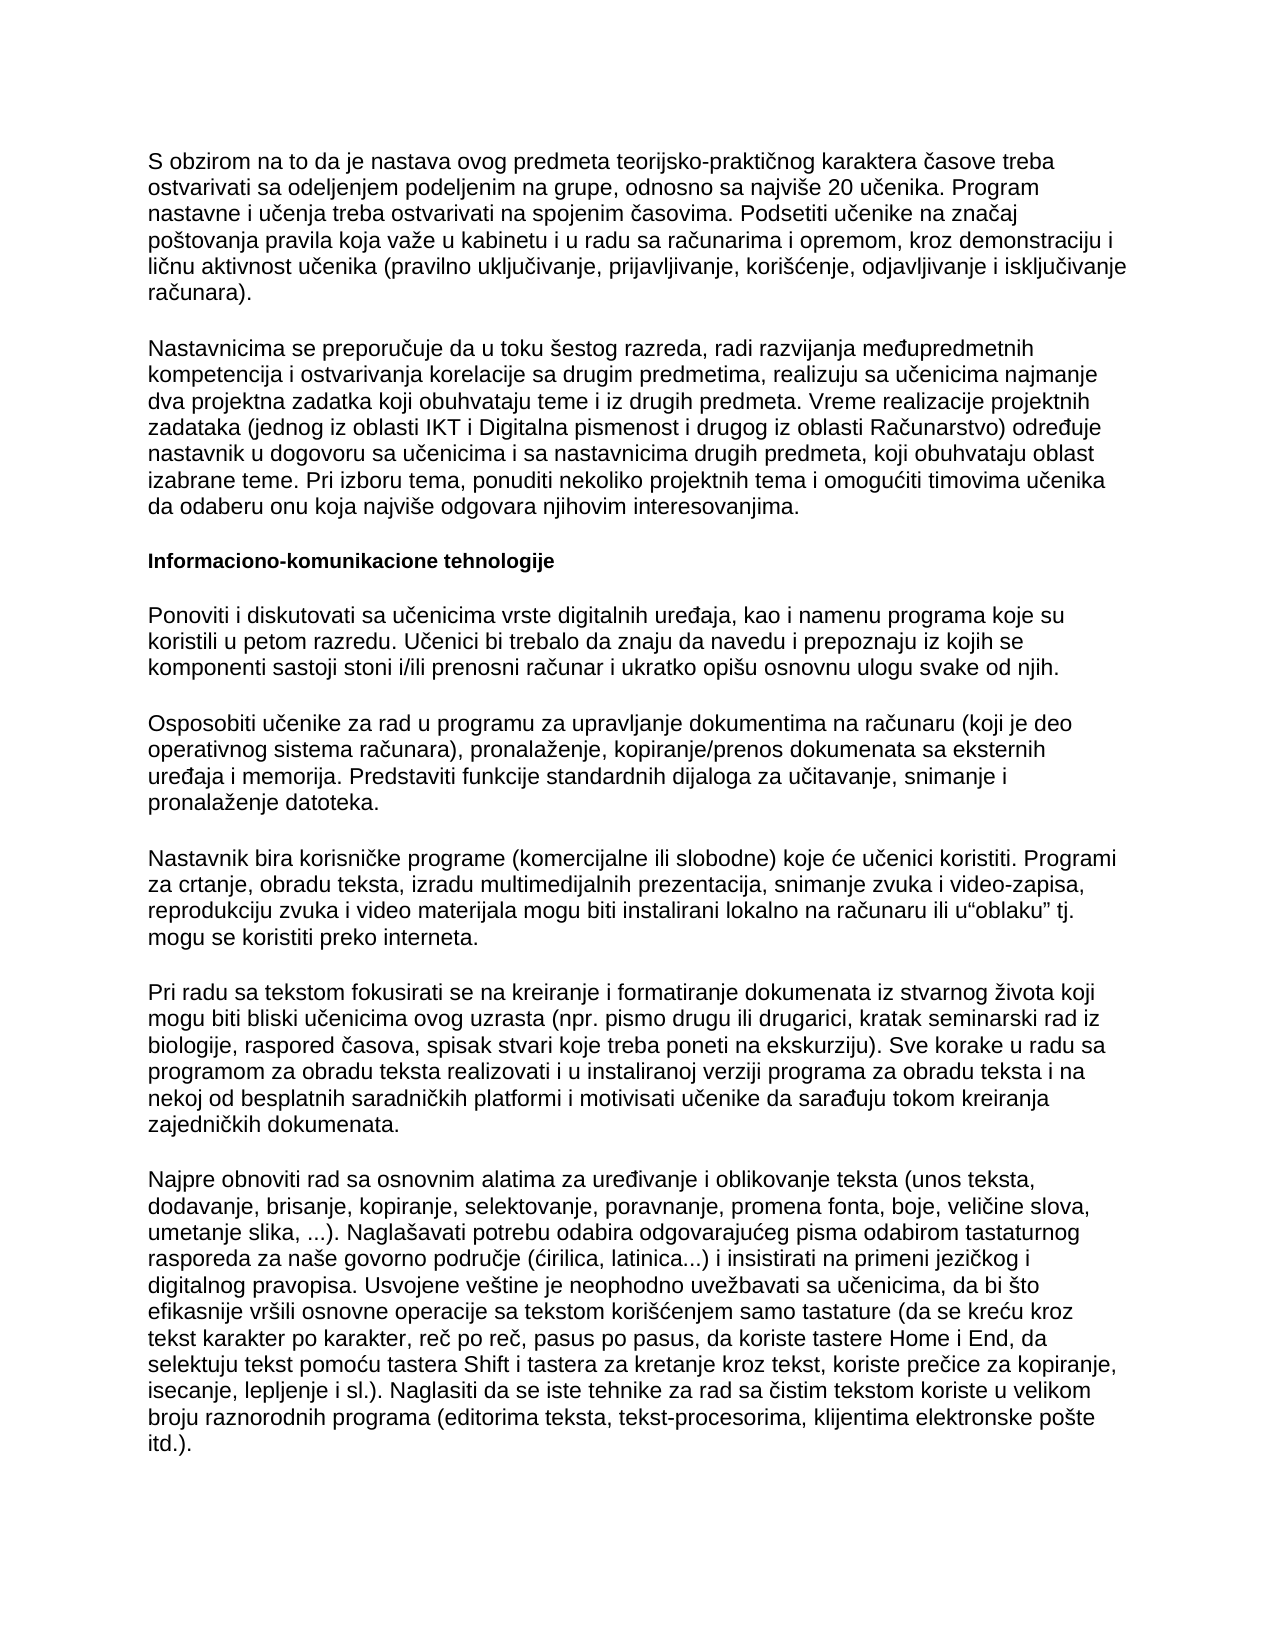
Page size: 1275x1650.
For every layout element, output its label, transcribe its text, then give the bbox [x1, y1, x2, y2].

text Ponoviti i diskutovati sa učenicima vrste digitalnih uređaja, kao i namenu programa koje su koristili u petom razredu. Učenici bi trebalo da znaju da navedu i prepoznaju iz kojih se komponenti sastoji stoni i/ili prenosni računar i ukratko opišu osnovnu ulogu svake od njih. [148, 602, 1127, 681]
text Osposobiti učenike za rad u programu za upravljanje dokumentima na računaru (koji je deo operativnog sistema računara), pronalaženje, kopiranje/prenos dokumenata sa eksternih uređaja i memorija. Predstaviti funkcije standardnih dijaloga za učitavanje, snimanje i pronalaženje datoteka. [148, 710, 1127, 815]
text S obzirom na to da je nastava ovog predmeta teorijsko-praktičnog karaktera časove treba ostvarivati sa odeljenjem podeljenim na grupe, odnosno sa najviše 20 učenika. Program nastavne i učenja treba ostvarivati na spojenim časovima. Podsetiti učenike na značaj poštovanja pravila koja važe u kabinetu i u radu sa računarima i opremom, kroz demonstraciju i ličnu aktivnost učenika (pravilno uključivanje, prijavljivanje, korišćenje, odjavljivanje i isključivanje računara). [148, 148, 1127, 306]
text Nastavnik bira korisničke programe (komercijalne ili slobodne) koje će učenici koristiti. Programi za crtanje, obradu teksta, izradu multimedijalnih prezentacija, snimanje zvuka i video-zapisa, reprodukciju zvuka i video materijala mogu biti instalirani lokalno na računaru ili u“oblaku” tj. mogu se koristiti preko interneta. [148, 844, 1127, 950]
text Informaciono-komunikacione tehnologije [148, 548, 1127, 572]
text Pri radu sa tekstom fokusirati se na kreiranje i formatiranje dokumenata iz stvarnog života koji mogu biti bliski učenicima ovog uzrasta (npr. pismo drugu ili drugarici, kratak seminarski rad iz biologije, raspored časova, spisak stvari koje treba poneti na ekskurziju). Sve korake u radu sa programom za obradu teksta realizovati i u instaliranoj verziji programa za obradu teksta i na nekoj od besplatnih saradničkih platformi i motivisati učenike da sarađuju tokom kreiranja zajedničkih dokumenata. [148, 979, 1127, 1137]
text Najpre obnoviti rad sa osnovnim alatima za uređivanje i oblikovanje teksta (unos teksta, dodavanje, brisanje, kopiranje, selektovanje, poravnanje, promena fonta, boje, veličine slova, umetanje slika, ...). Naglašavati potrebu odabira odgovarajućeg pisma odabirom tastaturnog rasporeda za naše govorno područje (ćirilica, latinica...) i insistirati na primeni jezičkog i digitalnog pravopisa. Usvojene veštine je neophodno uvežbavati sa učenicima, da bi što efikasnije vršili osnovne operacije sa tekstom korišćenjem samo tastature (da se kreću kroz tekst karakter po karakter, reč po reč, pasus po pasus, da koriste tastere Home i End, da selektuju tekst pomoću tastera Shift i tastera za kretanje kroz tekst, koriste prečice za kopiranje, isecanje, lepljenje i sl.). Naglasiti da se iste tehnike za rad sa čistim tekstom koriste u velikom broju raznorodnih programa (editorima teksta, tekst-procesorima, klijentima elektronske pošte itd.). [148, 1166, 1127, 1456]
text Nastavnicima se preporučuje da u toku šestog razreda, radi razvijanja međupredmetnih kompetencija i ostvarivanja korelacije sa drugim predmetima, realizuju sa učenicima najmanje dva projektna zadatka koji obuhvataju teme i iz drugih predmeta. Vreme realizacije projektnih zadataka (jednog iz oblasti IKT i Digitalna pismenost i drugog iz oblasti Računarstvo) određuje nastavnik u dogovoru sa učenicima i sa nastavnicima drugih predmeta, koji obuhvataju oblast izabrane teme. Pri izboru tema, ponuditi nekoliko projektnih tema i omogućiti timovima učenika da odaberu onu koja najviše odgovara njihovim interesovanjima. [148, 335, 1127, 519]
